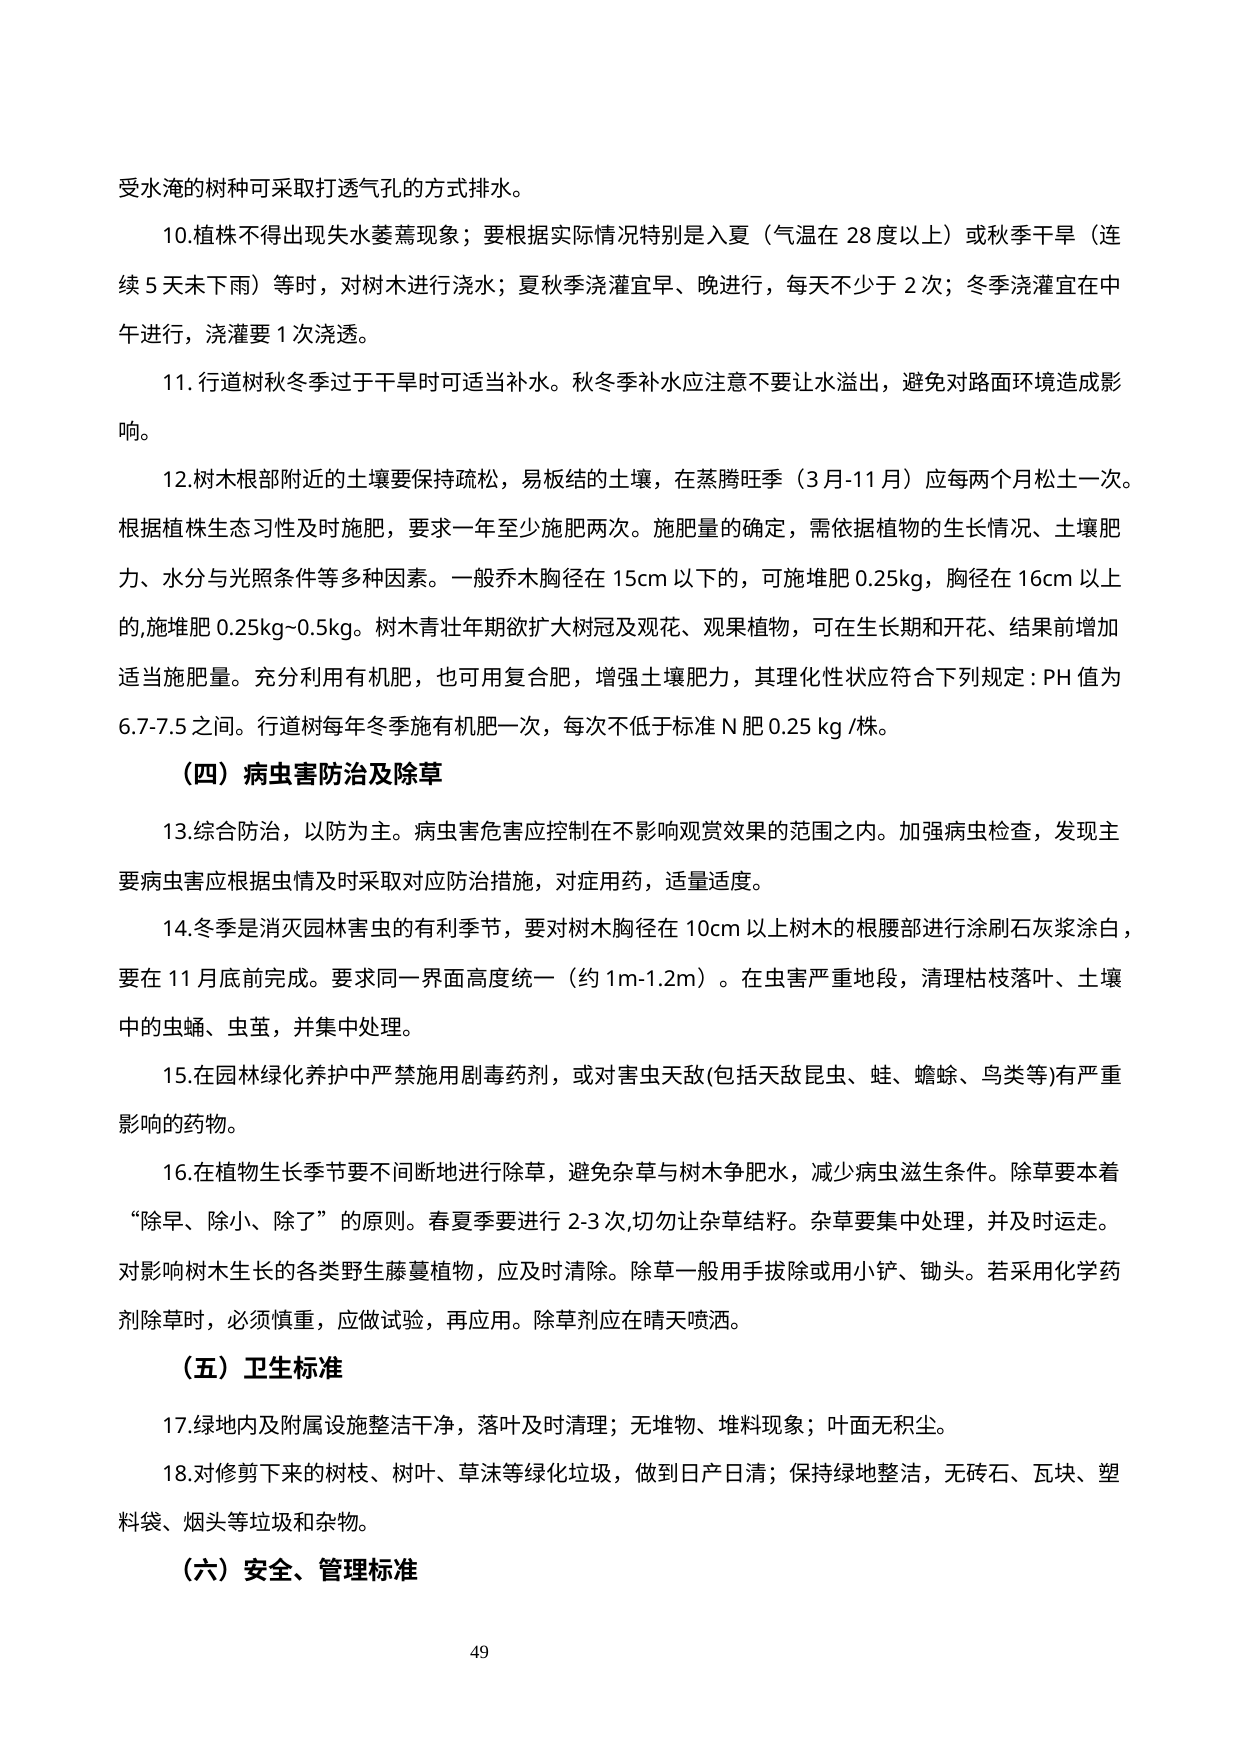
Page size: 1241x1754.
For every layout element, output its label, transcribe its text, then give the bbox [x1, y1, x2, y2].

text 14.冬季是消灭园林害虫的有利季节，要对树木胸径在10cm以上树木的根腰部进行涂刷石灰浆涂白，要在11月底前完成。要求同一界面高度统一（约1m-1.2m）。在虫害严重地段，清理枯枝落叶、土壤中的虫蛹、虫茧，并集中处理。 [118, 907, 1122, 1046]
text 12.树木根部附近的土壤要保持疏松，易板结的土壤，在蒸腾旺季（3月-11月）应每两个月松土一次。根据植株生态习性及时施肥，要求一年至少施肥两次。施肥量的确定，需依据植物的生长情况、土壤肥力、水分与光照条件等多种因素。一般乔木胸径在15cm以下的，可施堆肥0.25kg，胸径在16cm以上的,施堆肥0.25kg~0.5kg。树木青壮年期欲扩大树冠及观花、观果植物，可在生长期和开花、结果前增加适当施肥量。充分利用有机肥，也可用复合肥，增强土壤肥力，其理化性状应符合下列规定: PH值为6.7-7.5之间。行道树每年冬季施有机肥一次，每次不低于标准N肥0.25 kg /株。 [118, 458, 1122, 745]
text 11. 行道树秋冬季过于干旱时可适当补水。秋冬季补水应注意不要让水溢出，避免对路面环境造成影响。 [118, 361, 1122, 450]
text （四）病虫害防治及除草 [118, 753, 1122, 792]
text （六）安全、管理标准 [118, 1549, 1122, 1588]
text 10.植株不得出现失水萎蔫现象；要根据实际情况特别是入夏（气温在28度以上）或秋季干旱（连续5天未下雨）等时，对树木进行浇水；夏秋季浇灌宜早、晚进行，每天不少于2次；冬季浇灌宜在中午进行，浇灌要1次浇透。 [118, 214, 1122, 353]
text 18.对修剪下来的树枝、树叶、草沫等绿化垃圾，做到日产日清；保持绿地整洁，无砖石、瓦块、塑料袋、烟头等垃圾和杂物。 [118, 1452, 1122, 1541]
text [118, 167, 1122, 206]
text 15.在园林绿化养护中严禁施用剧毒药剂，或对害虫天敌(包括天敌昆虫、蛙、蟾蜍、鸟类等)有严重影响的药物。 [118, 1054, 1122, 1143]
text 17.绿地内及附属设施整洁干净，落叶及时清理；无堆物、堆料现象；叶面无积尘。 [118, 1404, 1122, 1444]
text （五）卫生标准 [118, 1347, 1122, 1386]
text 13.综合防治，以防为主。病虫害危害应控制在不影响观赏效果的范围之内。加强病虫检查，发现主要病虫害应根据虫情及时采取对应防治措施，对症用药，适量适度。 [118, 810, 1122, 899]
text 16.在植物生长季节要不间断地进行除草，避免杂草与树木争肥水，减少病虫滋生条件。除草要本着“除早、除小、除了”的原则。春夏季要进行2-3次,切勿让杂草结籽。杂草要集中处理，并及时运走。对影响树木生长的各类野生藤蔓植物，应及时清除。除草一般用手拔除或用小铲、锄头。若采用化学药剂除草时，必须慎重，应做试验，再应用。除草剂应在晴天喷洒。 [118, 1151, 1122, 1339]
